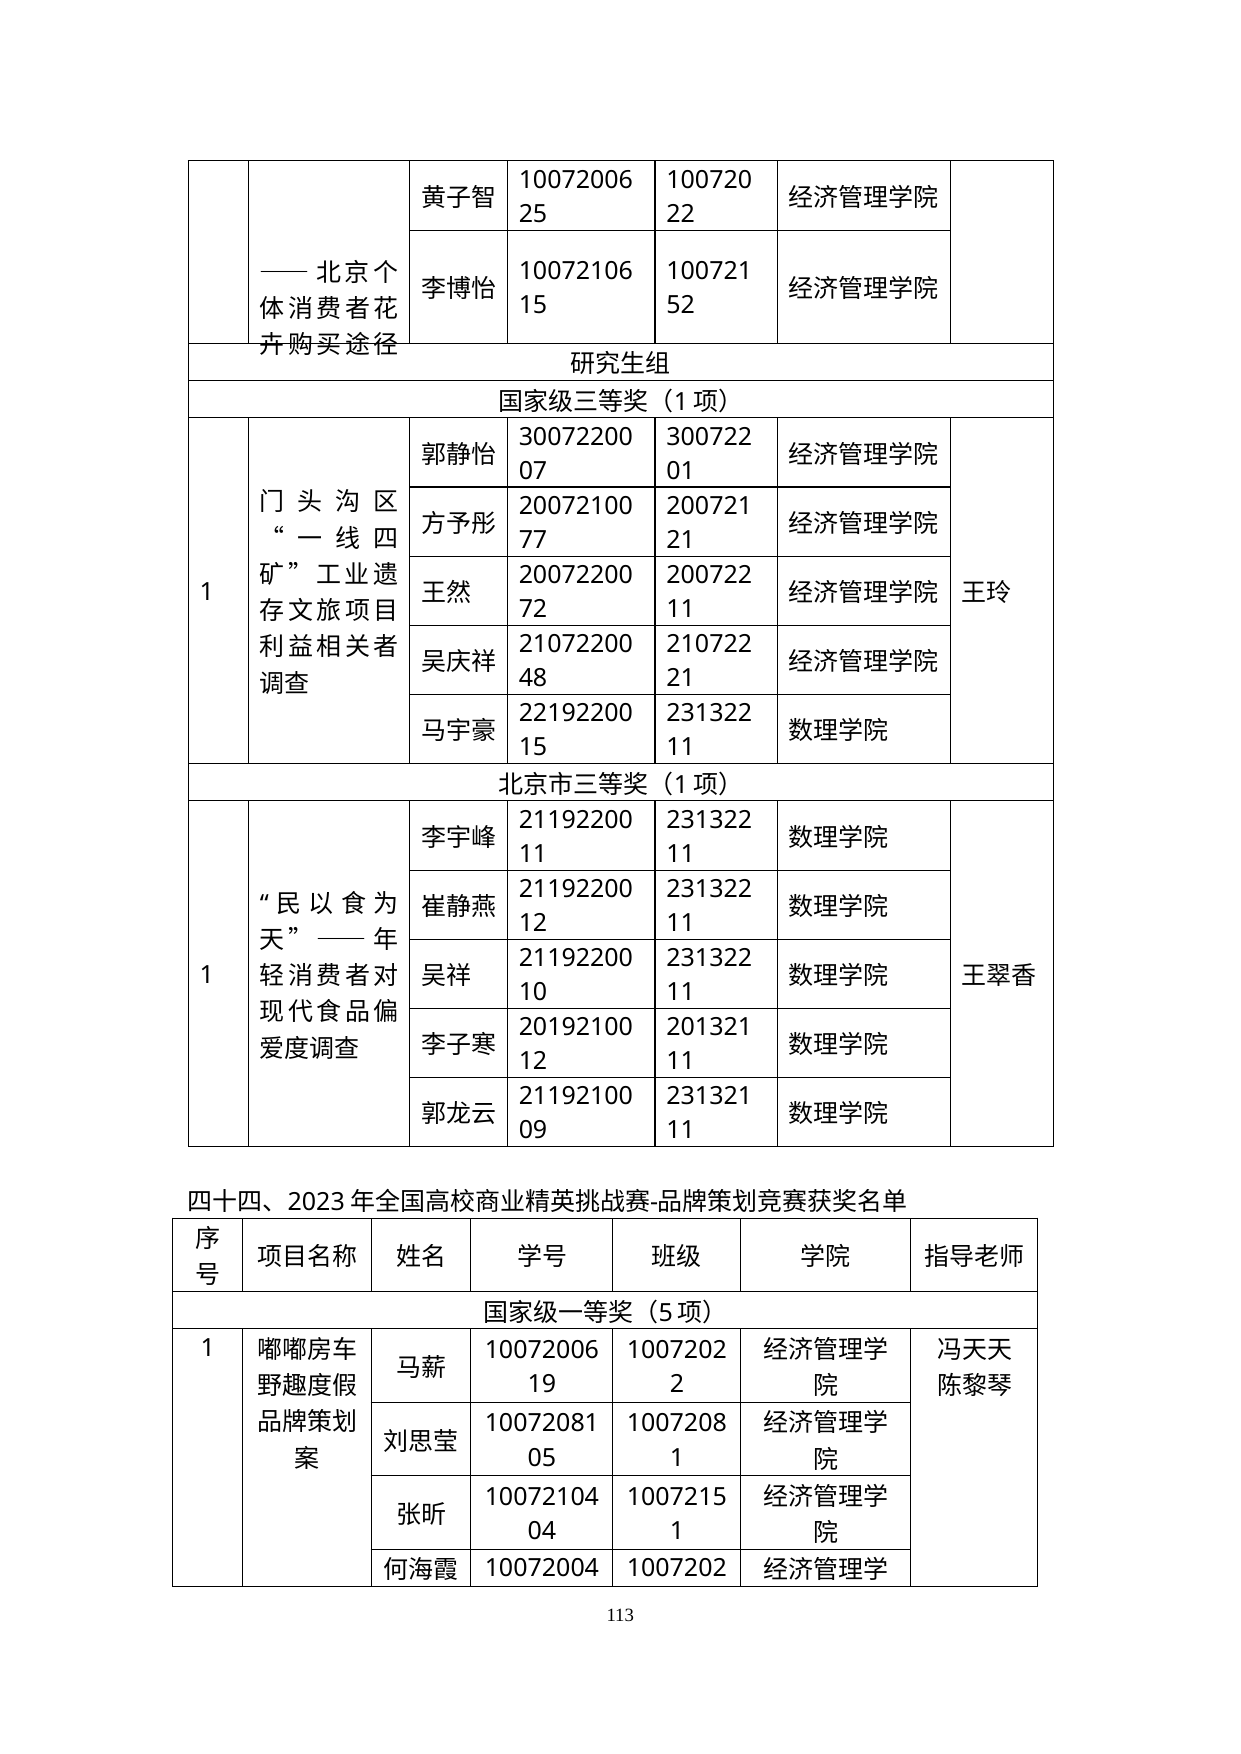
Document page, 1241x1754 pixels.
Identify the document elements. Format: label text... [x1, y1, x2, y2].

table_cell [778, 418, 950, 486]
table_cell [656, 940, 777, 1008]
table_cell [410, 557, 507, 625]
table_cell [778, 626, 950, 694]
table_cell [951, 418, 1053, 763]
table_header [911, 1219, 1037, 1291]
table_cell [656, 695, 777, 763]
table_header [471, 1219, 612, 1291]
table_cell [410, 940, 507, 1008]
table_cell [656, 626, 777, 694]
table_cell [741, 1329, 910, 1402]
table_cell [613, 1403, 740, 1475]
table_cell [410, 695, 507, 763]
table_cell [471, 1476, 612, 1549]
text 四十四、2023年全国高校商业精英挑战赛-品牌策划竞赛获奖名单 [187, 1181, 1053, 1217]
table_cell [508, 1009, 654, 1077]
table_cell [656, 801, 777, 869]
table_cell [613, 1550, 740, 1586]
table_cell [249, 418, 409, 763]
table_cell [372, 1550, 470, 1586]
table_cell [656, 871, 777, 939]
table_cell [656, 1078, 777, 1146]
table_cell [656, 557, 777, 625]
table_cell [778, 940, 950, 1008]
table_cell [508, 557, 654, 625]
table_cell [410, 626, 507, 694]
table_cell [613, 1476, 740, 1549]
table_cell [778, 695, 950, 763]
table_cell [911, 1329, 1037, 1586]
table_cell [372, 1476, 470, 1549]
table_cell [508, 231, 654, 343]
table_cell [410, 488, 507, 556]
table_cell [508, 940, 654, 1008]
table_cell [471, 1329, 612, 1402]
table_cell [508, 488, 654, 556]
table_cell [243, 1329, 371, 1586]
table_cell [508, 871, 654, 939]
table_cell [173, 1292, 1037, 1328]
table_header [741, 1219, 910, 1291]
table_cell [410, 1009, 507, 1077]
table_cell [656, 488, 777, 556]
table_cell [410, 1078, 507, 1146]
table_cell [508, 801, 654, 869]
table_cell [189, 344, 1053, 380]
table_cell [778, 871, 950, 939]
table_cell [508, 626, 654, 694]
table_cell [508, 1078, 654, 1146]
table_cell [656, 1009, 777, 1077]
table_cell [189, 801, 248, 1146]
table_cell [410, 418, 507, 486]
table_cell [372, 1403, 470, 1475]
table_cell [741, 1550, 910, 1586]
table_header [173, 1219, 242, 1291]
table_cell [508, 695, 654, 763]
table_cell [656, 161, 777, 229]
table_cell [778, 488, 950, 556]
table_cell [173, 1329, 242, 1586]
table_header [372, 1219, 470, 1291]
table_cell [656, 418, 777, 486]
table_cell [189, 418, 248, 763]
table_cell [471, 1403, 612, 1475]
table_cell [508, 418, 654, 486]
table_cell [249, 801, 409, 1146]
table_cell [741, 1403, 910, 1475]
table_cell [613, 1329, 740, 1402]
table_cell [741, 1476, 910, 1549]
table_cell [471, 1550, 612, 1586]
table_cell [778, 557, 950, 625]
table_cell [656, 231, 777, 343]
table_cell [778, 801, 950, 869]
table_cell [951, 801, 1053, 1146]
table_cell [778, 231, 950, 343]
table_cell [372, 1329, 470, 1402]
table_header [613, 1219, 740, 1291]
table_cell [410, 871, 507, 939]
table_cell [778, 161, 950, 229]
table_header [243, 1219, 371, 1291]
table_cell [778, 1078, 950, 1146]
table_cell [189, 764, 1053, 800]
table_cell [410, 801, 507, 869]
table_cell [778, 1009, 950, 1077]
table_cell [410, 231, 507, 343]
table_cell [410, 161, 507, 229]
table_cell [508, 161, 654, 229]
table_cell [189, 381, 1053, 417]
